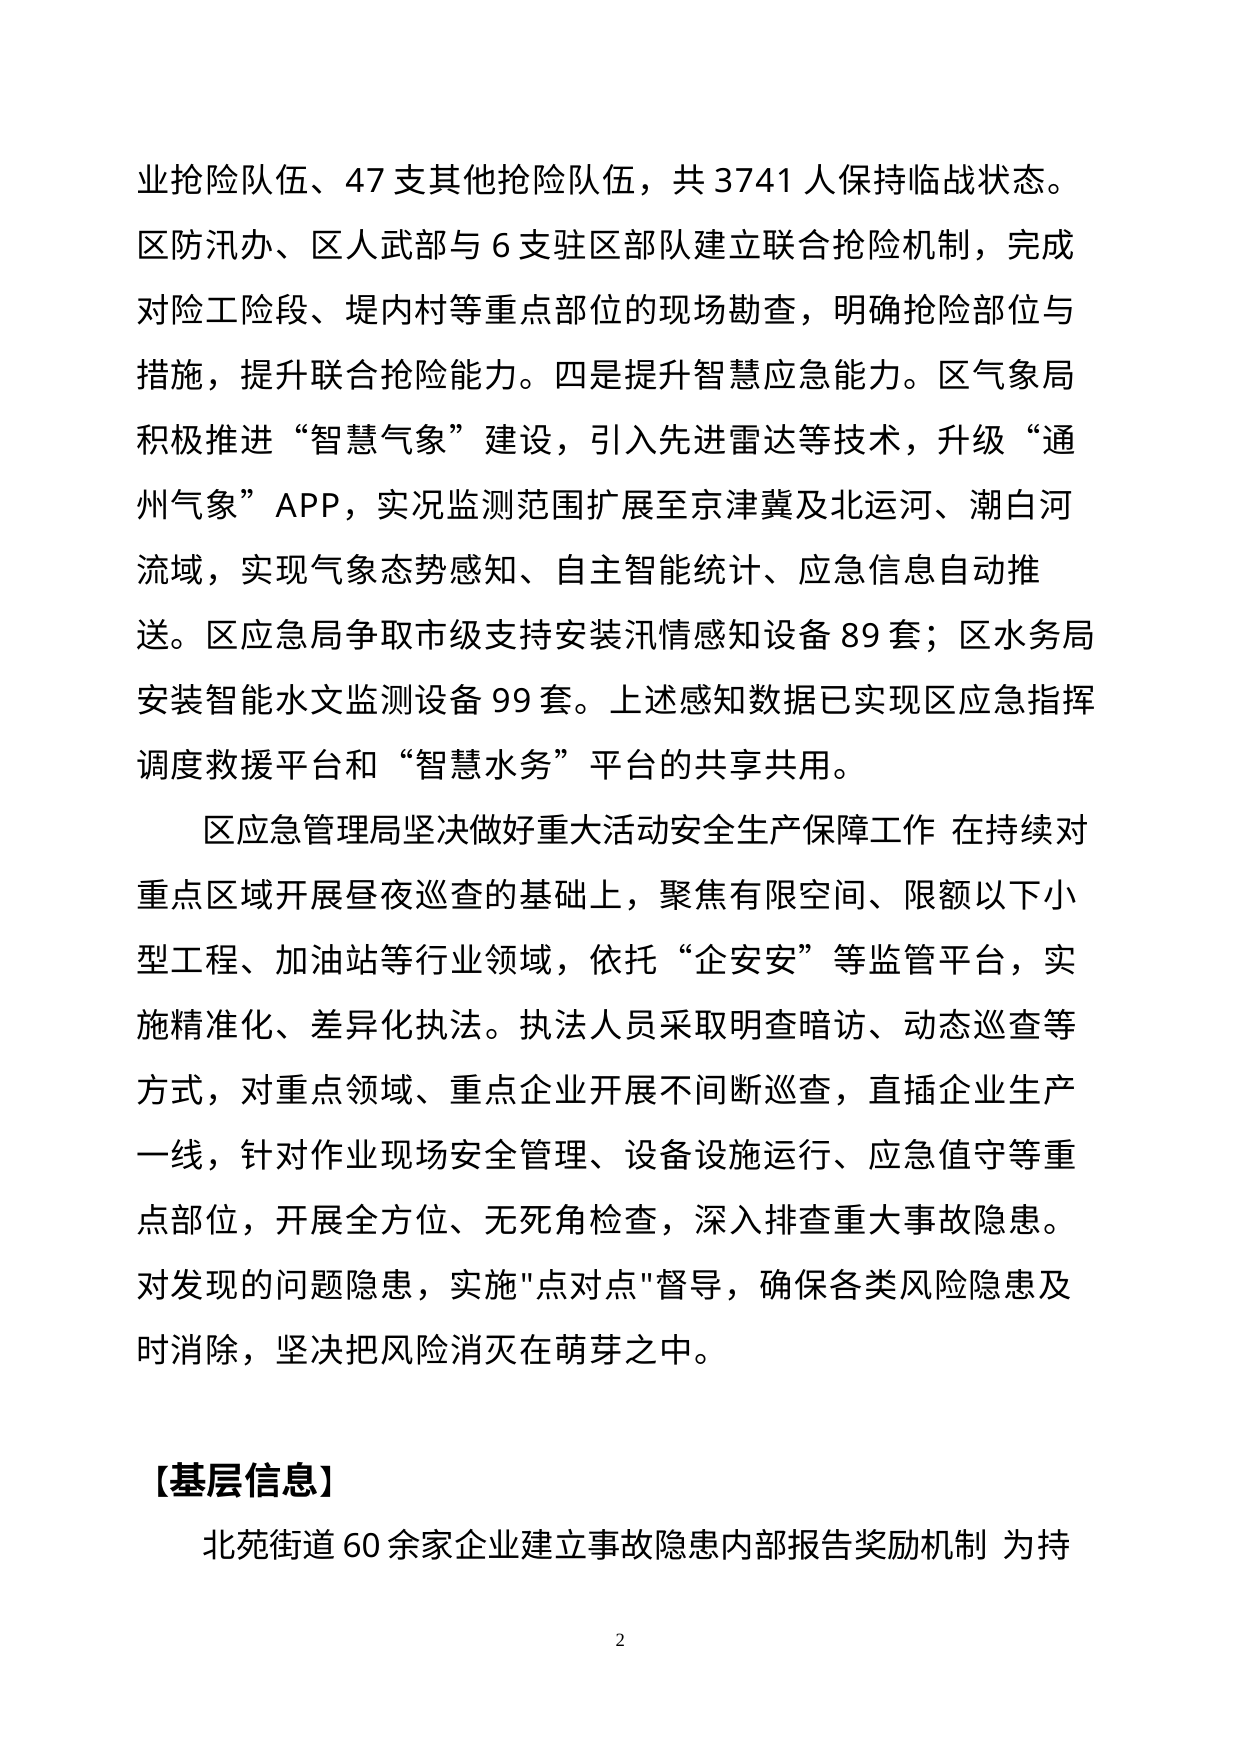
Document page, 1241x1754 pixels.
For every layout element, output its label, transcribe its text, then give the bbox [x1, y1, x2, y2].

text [136, 1511, 1104, 1576]
text 【基层信息】 [136, 1446, 1104, 1511]
text 区应急管理局坚决做好重大活动安全生产保障工作 在持续对重点区域开展昼夜巡查的基础上，聚焦有限空间、限额以下小型工程、加油站等行业领域，依托“企安安”等监管平台，实施精准化、差异化执法。执法人员采取明查暗访、动态巡查等方式，对重点领域、重点企业开展不间断巡查，直插企业生产一线，针对作业现场安全管理、设备设施运行、应急值守等重点部位，开展全方位、无死角检查，深入排查重大事故隐患。对发现的问题隐患，实施"点对点"督导，确保各类风险隐患及时消除，坚决把风险消灭在萌芽之中。 [136, 796, 1104, 1381]
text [136, 146, 1104, 796]
